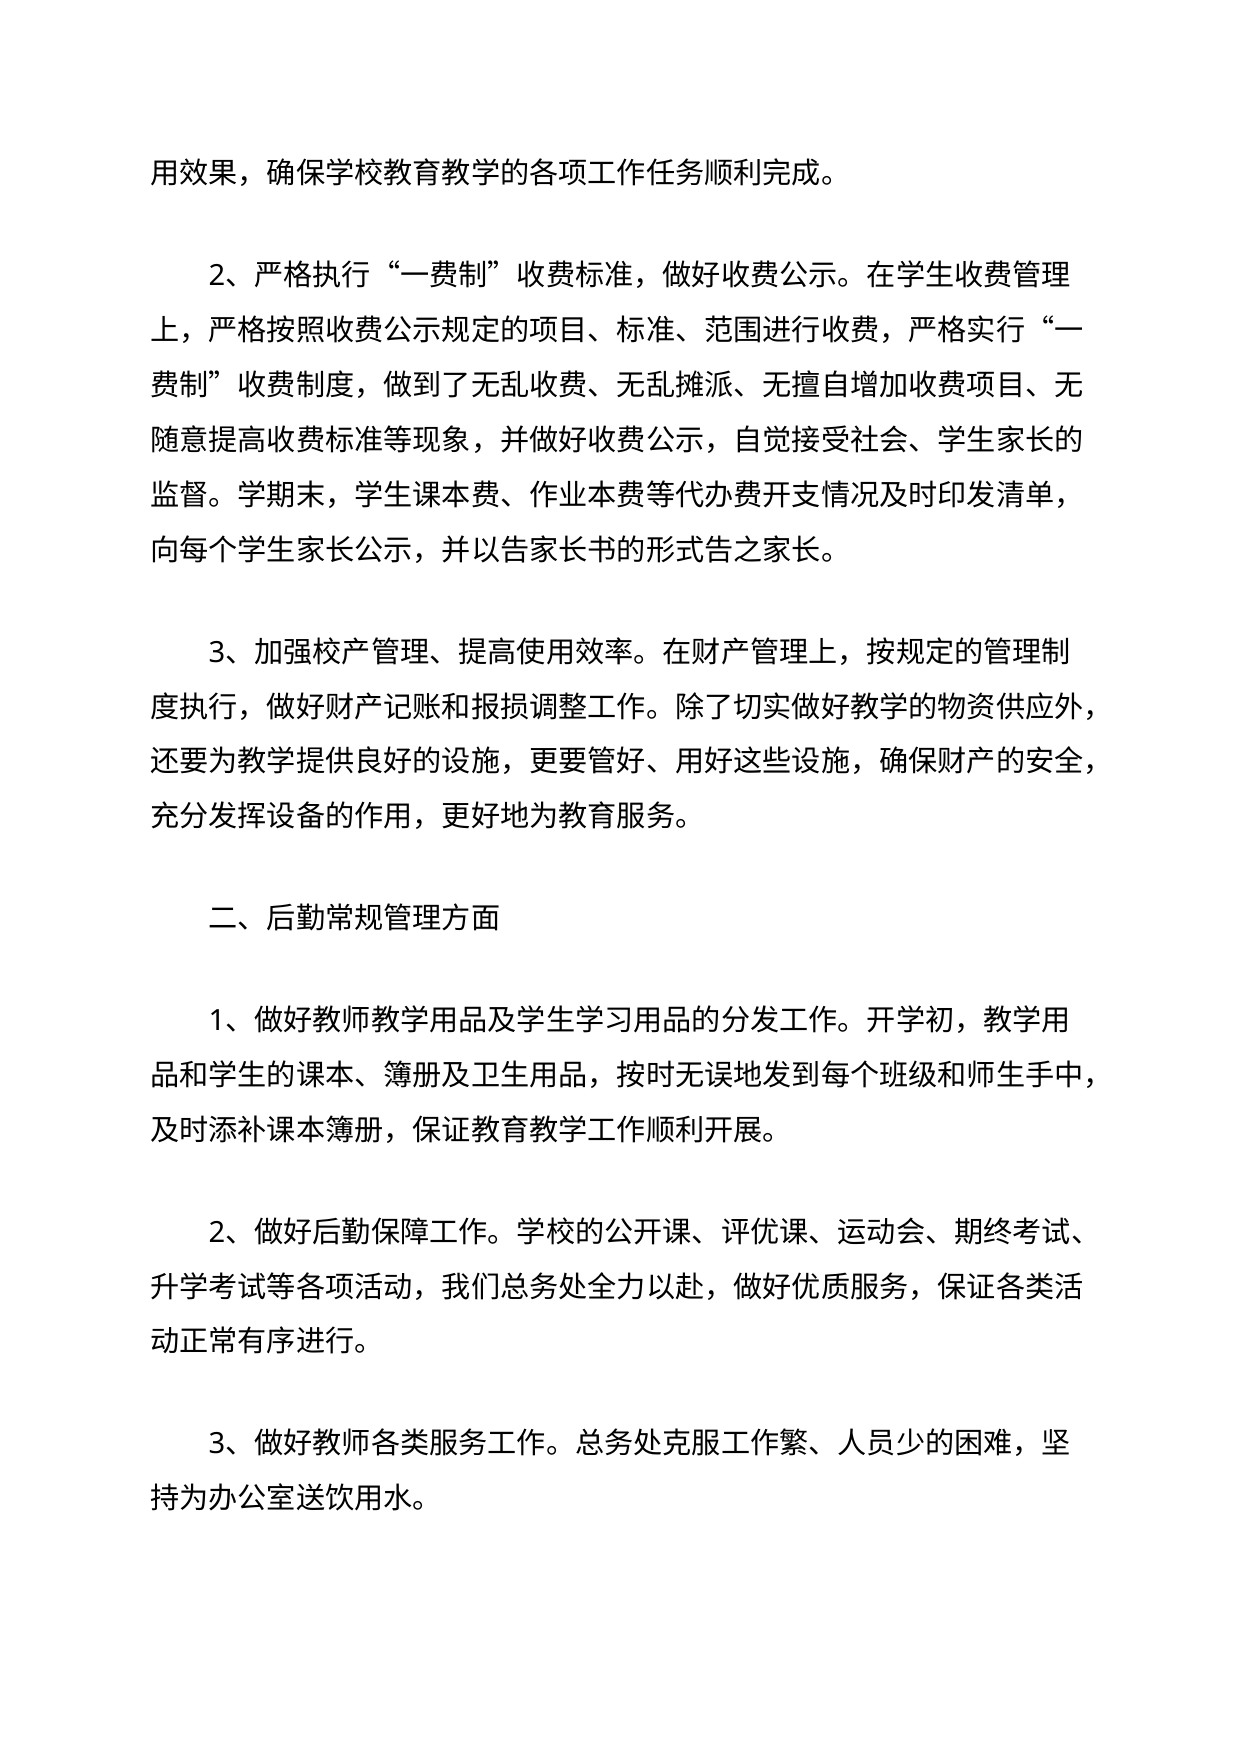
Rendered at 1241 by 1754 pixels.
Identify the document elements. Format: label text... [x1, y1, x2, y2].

text 3、加强校产管理、提高使用效率。在财产管理上，按规定的管理制度执行，做好财产记账和报损调整工作。除了切实做好教学的物资供应外，还要为教学提供良好的设施，更要管好、用好这些设施，确保财产的安全，充分发挥设备的作用，更好地为教育服务。 [150, 628, 1090, 835]
text 1、做好教师教学用品及学生学习用品的分发工作。开学初，教学用品和学生的课本、簿册及卫生用品，按时无误地发到每个班级和师生手中，及时添补课本簿册，保证教育教学工作顺利开展。 [150, 996, 1090, 1149]
text 二、后勤常规管理方面 [150, 895, 1090, 937]
text 3、做好教师各类服务工作。总务处克服工作繁、人员少的困难，坚持为办公室送饮用水。 [150, 1420, 1090, 1517]
text 2、严格执行“一费制”收费标准，做好收费公示。在学生收费管理上，严格按照收费公示规定的项目、标准、范围进行收费，严格实行“一费制”收费制度，做到了无乱收费、无乱摊派、无擅自增加收费项目、无随意提高收费标准等现象，并做好收费公示，自觉接受社会、学生家长的监督。学期末，学生课本费、作业本费等代办费开支情况及时印发清单，向每个学生家长公示，并以告家长书的形式告之家长。 [150, 252, 1090, 569]
text 2、做好后勤保障工作。学校的公开课、评优课、运动会、期终考试、升学考试等各项活动，我们总务处全力以赴，做好优质服务，保证各类活动正常有序进行。 [150, 1208, 1090, 1360]
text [150, 150, 1090, 192]
